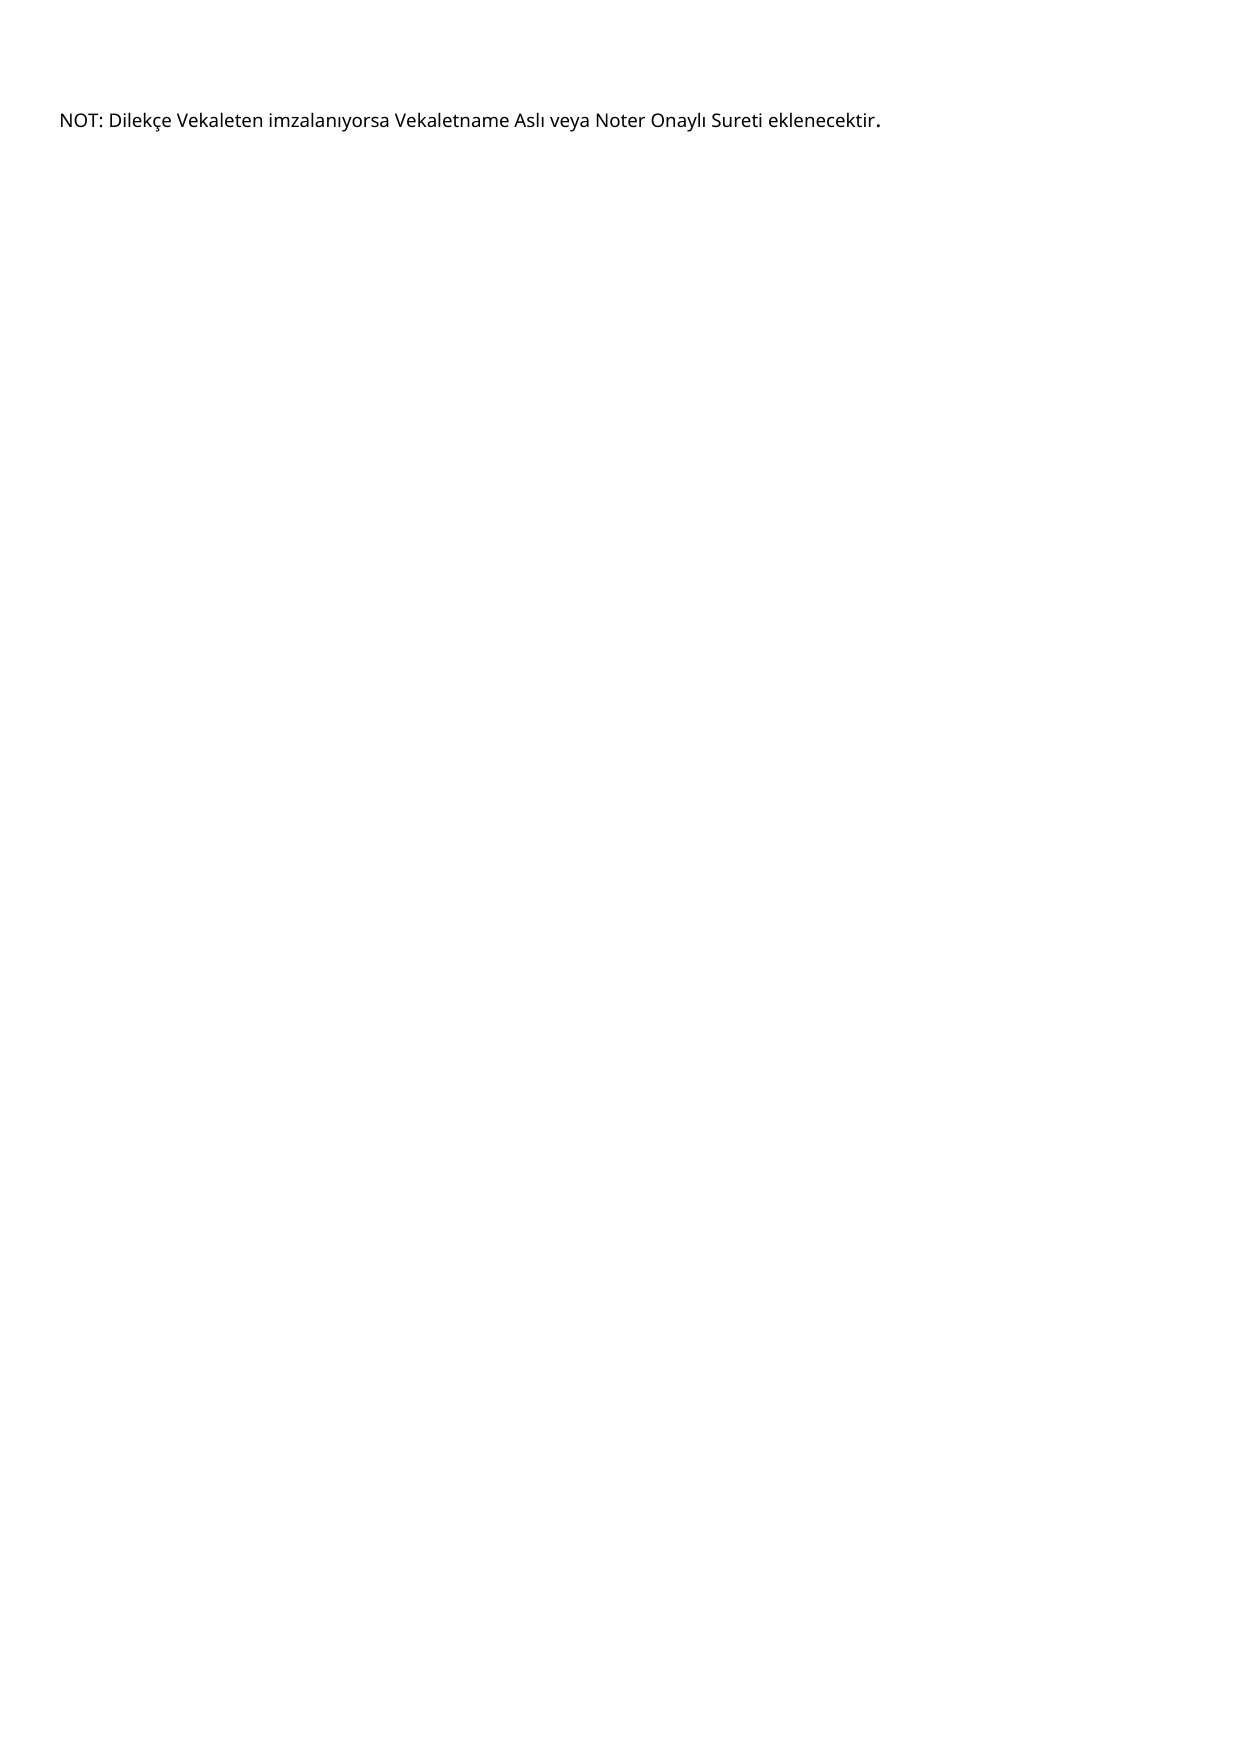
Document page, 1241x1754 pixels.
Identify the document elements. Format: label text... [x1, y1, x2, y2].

text NOT: Dilekçe Vekaleten imzalanıyorsa Vekaletname Aslı veya Noter Onaylı Sureti eklenecektir. [59, 103, 1196, 135]
